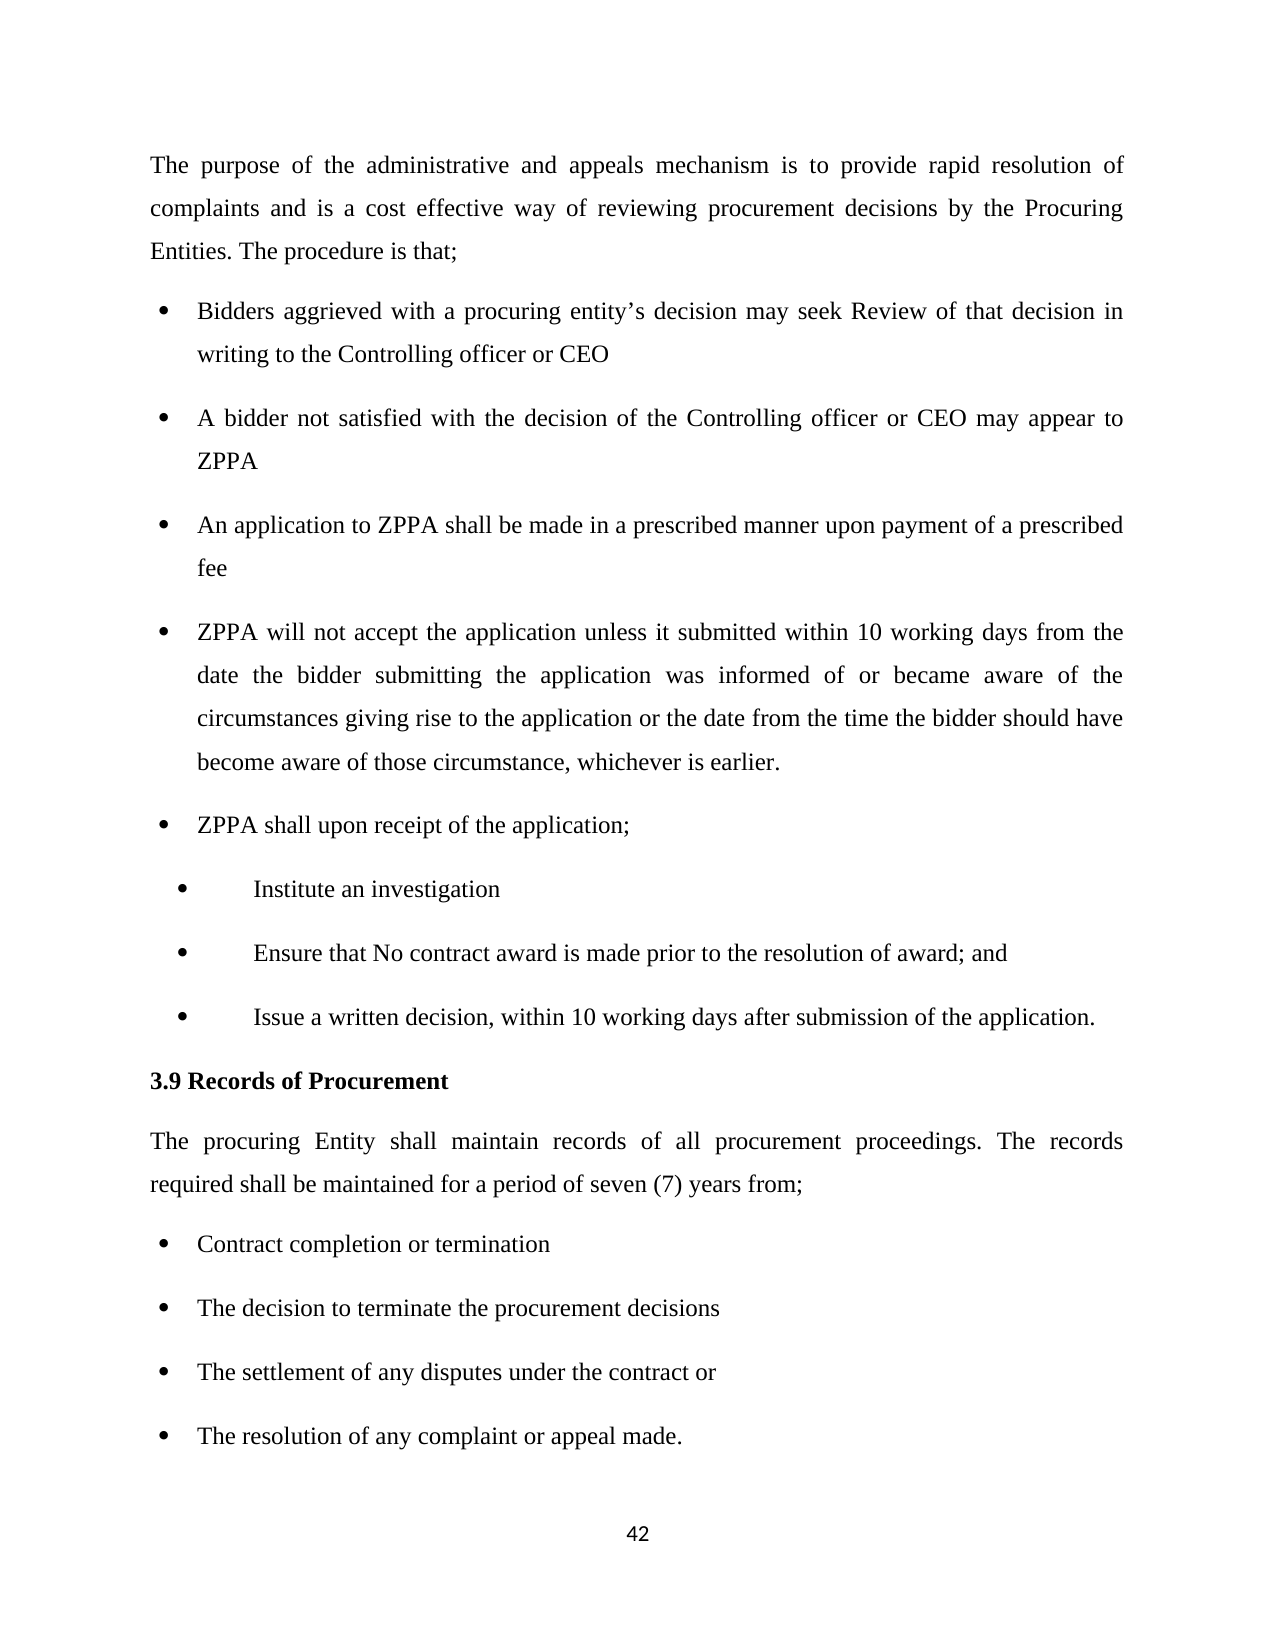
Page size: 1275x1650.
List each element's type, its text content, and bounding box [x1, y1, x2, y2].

list Contract completion or termination [159, 1229, 1125, 1258]
list Ensure that No contract award is made prior to the resolution of award; and [178, 938, 1125, 967]
list The decision to terminate the procurement decisions [159, 1293, 1125, 1322]
text The procuring Entity shall maintain records of all procurement proceedings. The records required shall be maintained for a period of seven (7) years from; [150, 1126, 1125, 1198]
list Issue a written decision, within 10 working days after submission of the application. [178, 1002, 1125, 1031]
list Bidders aggrieved with a procuring entity’s decision may seek Review of that decision in writing to the Controlling officer or CEO [159, 296, 1125, 368]
list An application to ZPPA shall be made in a prescribed manner upon payment of a prescribed fee [159, 510, 1125, 582]
list ZPPA shall upon receipt of the application; [159, 811, 1125, 839]
list The settlement of any disputes under the contract or [159, 1357, 1125, 1386]
list The resolution of any complaint or appeal made. [159, 1421, 1125, 1450]
list A bidder not satisfied with the decision of the Controlling officer or CEO may appear to ZPPA [159, 403, 1125, 475]
list Institute an investigation [178, 874, 1125, 903]
list ZPPA will not accept the application unless it submitted within 10 working days from the date the bidder submitting the application was informed of or became aware of the circumstances giving rise to the application or the date from the time the bidder should have become aware of those circumstance, whichever is earlier. [159, 617, 1125, 775]
text 3.9 Records of Procurement [150, 1066, 1125, 1095]
text The purpose of the administrative and appeals mechanism is to provide rapid resolution of complaints and is a cost effective way of reviewing procurement decisions by the Procuring Entities. The procedure is that; [150, 150, 1125, 265]
